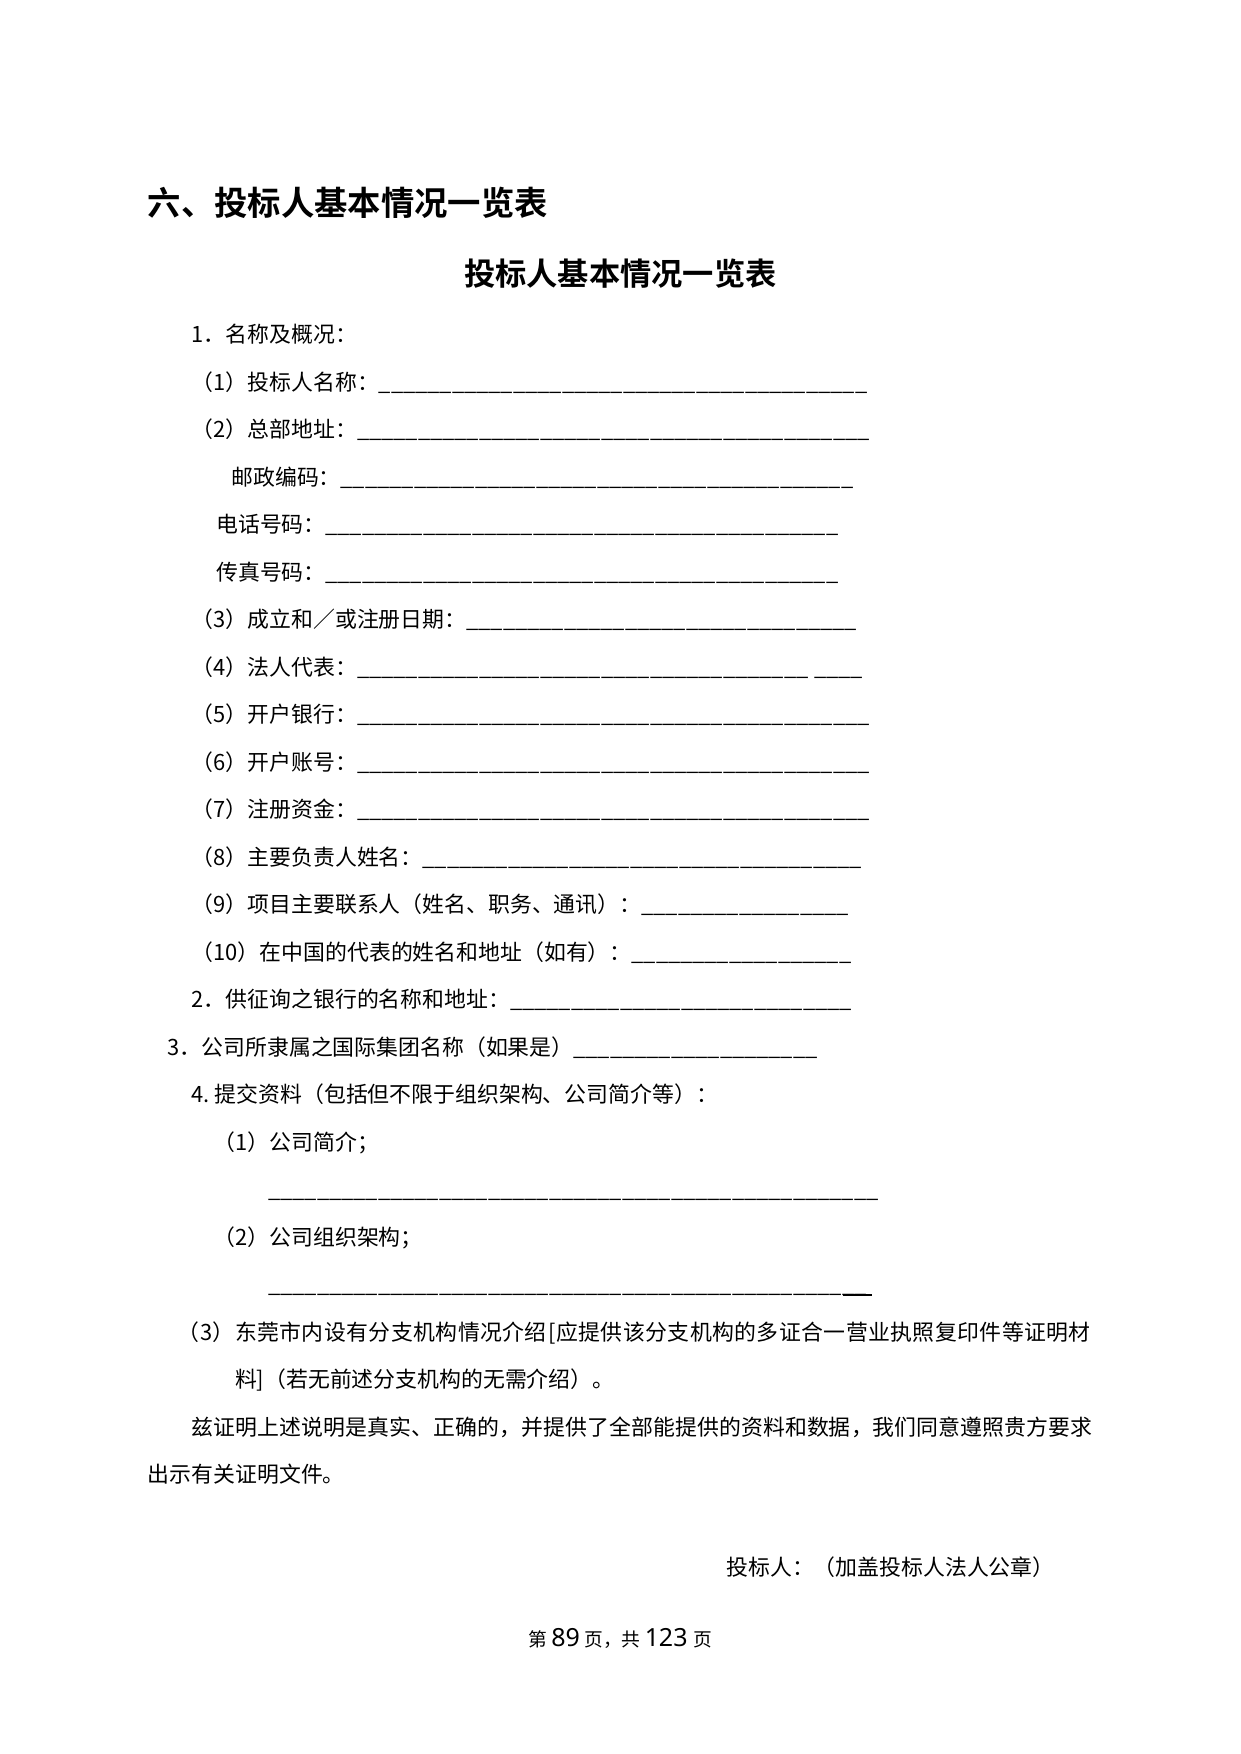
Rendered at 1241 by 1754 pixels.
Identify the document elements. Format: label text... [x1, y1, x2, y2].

text 投标人基本情况一览表 [148, 249, 1092, 295]
text 4. 提交资料（包括但不限于组织架构、公司简介等）： [148, 1077, 1092, 1109]
text 电话号码：__________________________________________ [148, 507, 1092, 539]
text （1）公司简介； [148, 1125, 1092, 1156]
text （3）成立和／或注册日期：________________________________ [148, 602, 1092, 634]
text （2）总部地址：__________________________________________ [148, 412, 1092, 444]
text 1．名称及概况： [148, 317, 1092, 349]
text 邮政编码：__________________________________________ [148, 460, 1092, 491]
text __________________________________________________ [148, 1172, 1092, 1204]
text （7）注册资金：__________________________________________ [148, 792, 1092, 824]
text 2．供征询之银行的名称和地址：____________________________ [148, 982, 1092, 1014]
text （8）主要负责人姓名：____________________________________ [148, 840, 1092, 871]
text 六、投标人基本情况一览表 [148, 177, 1092, 225]
text （10）在中国的代表的姓名和地址（如有）：__________________ [148, 935, 1092, 966]
text 投标人：（加盖投标人法人公章） [148, 1549, 1054, 1581]
text _________________________________________________ [148, 1267, 1092, 1299]
text （1）投标人名称：________________________________________ [148, 365, 1092, 396]
text （4）法人代表：_____________________________________ ____ [148, 650, 1092, 681]
text （2）公司组织架构； [148, 1220, 1092, 1251]
text 兹证明上述说明是真实、正确的，并提供了全部能提供的资料和数据，我们同意遵照贵方要求出示有关证明文件。 [148, 1410, 1092, 1489]
text （5）开户银行：__________________________________________ [148, 697, 1092, 729]
text （9）项目主要联系人（姓名、职务、通讯）：_________________ [148, 887, 1092, 919]
text （6）开户账号：__________________________________________ [148, 745, 1092, 776]
text 传真号码：__________________________________________ [148, 555, 1092, 586]
text （3）东莞市内设有分支机构情况介绍[应提供该分支机构的多证合一营业执照复印件等证明材料]（若无前述分支机构的无需介绍）。 [178, 1315, 1092, 1394]
text 3．公司所隶属之国际集团名称（如果是）____________________ [148, 1030, 1092, 1061]
